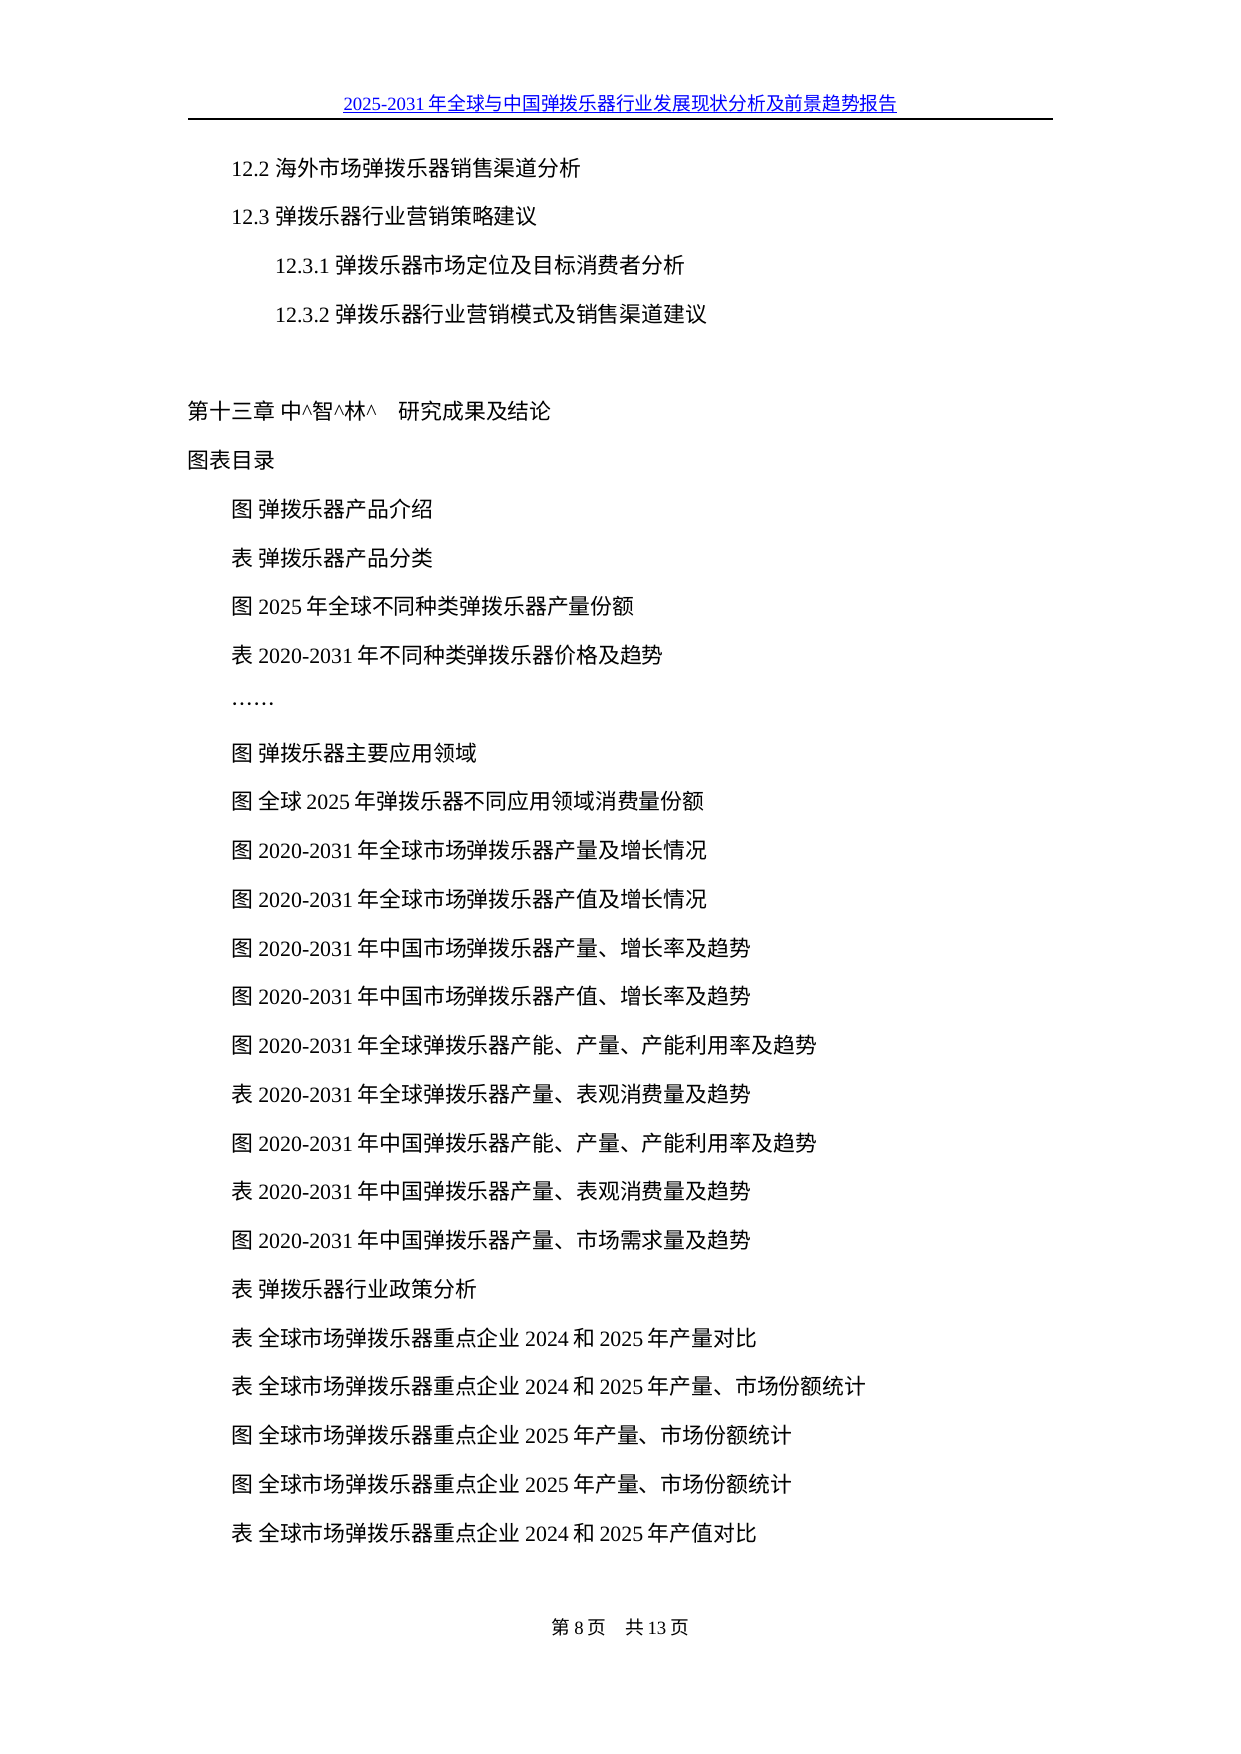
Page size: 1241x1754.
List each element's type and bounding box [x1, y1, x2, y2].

text [187, 150, 1053, 1548]
